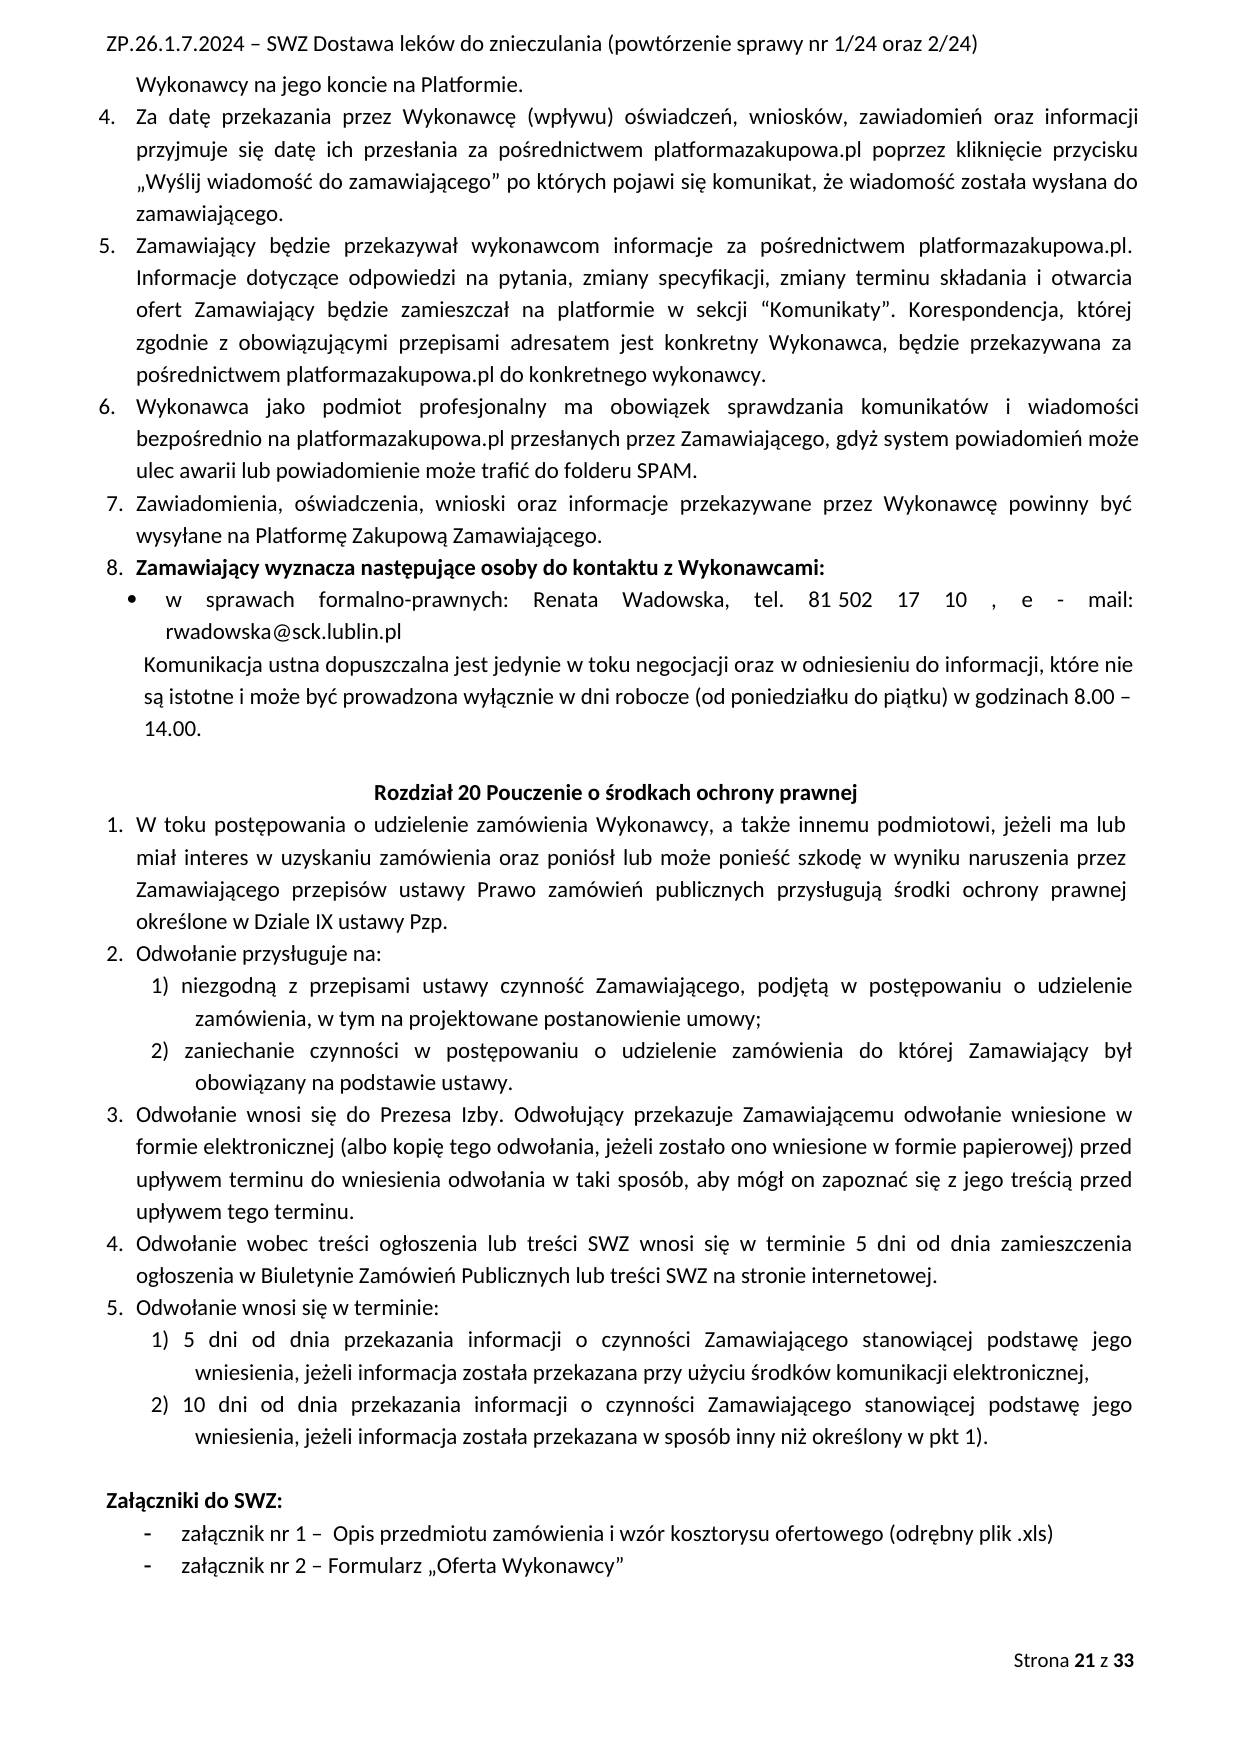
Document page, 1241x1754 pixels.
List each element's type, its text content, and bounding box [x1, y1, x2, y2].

list załącznik nr 2 – Formularz „Oferta Wykonawcy” [144, 1551, 1134, 1579]
list Zawiadomienia, oświadczenia, wnioski oraz informacje przekazywane przez Wykonawcę powinny być wysyłane na Platformę Zakupową Zamawiającego. [106, 489, 1134, 549]
list Zamawiający będzie przekazywał wykonawcom informacje za pośrednictwem platformazakupowa.pl. Informacje dotyczące odpowiedzi na pytania, zmiany specyfikacji, zmiany terminu składania i otwarcia ofert Zamawiający będzie zamieszczał na platformie w sekcji “Komunikaty”. Korespondencja, której zgodnie z obowiązującymi przepisami adresatem jest konkretny Wykonawca, będzie przekazywana za pośrednictwem platformazakupowa.pl do konkretnego wykonawcy. [98, 231, 1134, 388]
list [136, 70, 1140, 98]
text Załączniki do SWZ: [106, 1487, 1134, 1514]
list załącznik nr 1 – Opis przedmiotu zamówienia i wzór kosztorysu ofertowego (odrębny plik .xls) [144, 1519, 1134, 1547]
text 1) 5 dni od dnia przekazania informacji o czynności Zamawiającego stanowiącej podstawę jego wniesienia, jeżeli informacja została przekazana przy użyciu środków komunikacji elektronicznej, [151, 1326, 1134, 1386]
text Komunikacja ustna dopuszczalna jest jedynie w toku negocjacji oraz w odniesieniu do informacji, które nie są istotne i może być prowadzona wyłącznie w dni robocze (od poniedziałku do piątku) w godzinach 8.00 – 14.00. [144, 650, 1134, 742]
list Odwołanie wnosi się do Prezesa Izby. Odwołujący przekazuje Zamawiającemu odwołanie wniesione w formie elektronicznej (albo kopię tego odwołania, jeżeli zostało ono wniesione w formie papierowej) przed upływem terminu do wniesienia odwołania w taki sposób, aby mógł on zapoznać się z jego treścią przed upływem tego terminu. [106, 1100, 1134, 1225]
text 2) 10 dni od dnia przekazania informacji o czynności Zamawiającego stanowiącej podstawę jego wniesienia, jeżeli informacja została przekazana w sposób inny niż określony w pkt 1). [151, 1390, 1134, 1450]
text 1) niezgodną z przepisami ustawy czynność Zamawiającego, podjętą w postępowaniu o udzielenie zamówienia, w tym na projektowane postanowienie umowy; [151, 972, 1134, 1032]
text Rozdział 20 Pouczenie o środkach ochrony prawnej [106, 778, 1126, 806]
list W toku postępowania o udzielenie zamówienia Wykonawcy, a także innemu podmiotowi, jeżeli ma lub miał interes w uzyskaniu zamówienia oraz poniósł lub może ponieść szkodę w wyniku naruszenia przez Zamawiającego przepisów ustawy Prawo zamówień publicznych przysługują środki ochrony prawnej określone w Dziale IX ustawy Pzp. [106, 811, 1128, 935]
text 2) zaniechanie czynności w postępowaniu o udzielenie zamówienia do której Zamawiający był obowiązany na podstawie ustawy. [151, 1036, 1134, 1096]
list Zamawiający wyznacza następujące osoby do kontaktu z Wykonawcami: [106, 553, 1134, 581]
list Odwołanie wobec treści ogłoszenia lub treści SWZ wnosi się w terminie 5 dni od dnia zamieszczenia ogłoszenia w Biuletynie Zamówień Publicznych lub treści SWZ na stronie internetowej. [106, 1229, 1134, 1289]
list Odwołanie wnosi się w terminie: [106, 1293, 1134, 1321]
list Odwołanie przysługuje na: [106, 939, 1128, 967]
list w sprawach formalno-prawnych: Renata Wadowska, tel. 81 502 17 10 , e - mail: rwadowska@sck.lublin.pl [128, 585, 1134, 646]
list Za datę przekazania przez Wykonawcę (wpływu) oświadczeń, wniosków, zawiadomień oraz informacji przyjmuje się datę ich przesłania za pośrednictwem platformazakupowa.pl poprzez kliknięcie przycisku „Wyślij wiadomość do zamawiającego” po których pojawi się komunikat, że wiadomość została wysłana do zamawiającego. [98, 102, 1140, 227]
list Wykonawca jako podmiot profesjonalny ma obowiązek sprawdzania komunikatów i wiadomości bezpośrednio na platformazakupowa.pl przesłanych przez Zamawiającego, gdyż system powiadomień może ulec awarii lub powiadomienie może trafić do folderu SPAM. [98, 392, 1140, 484]
